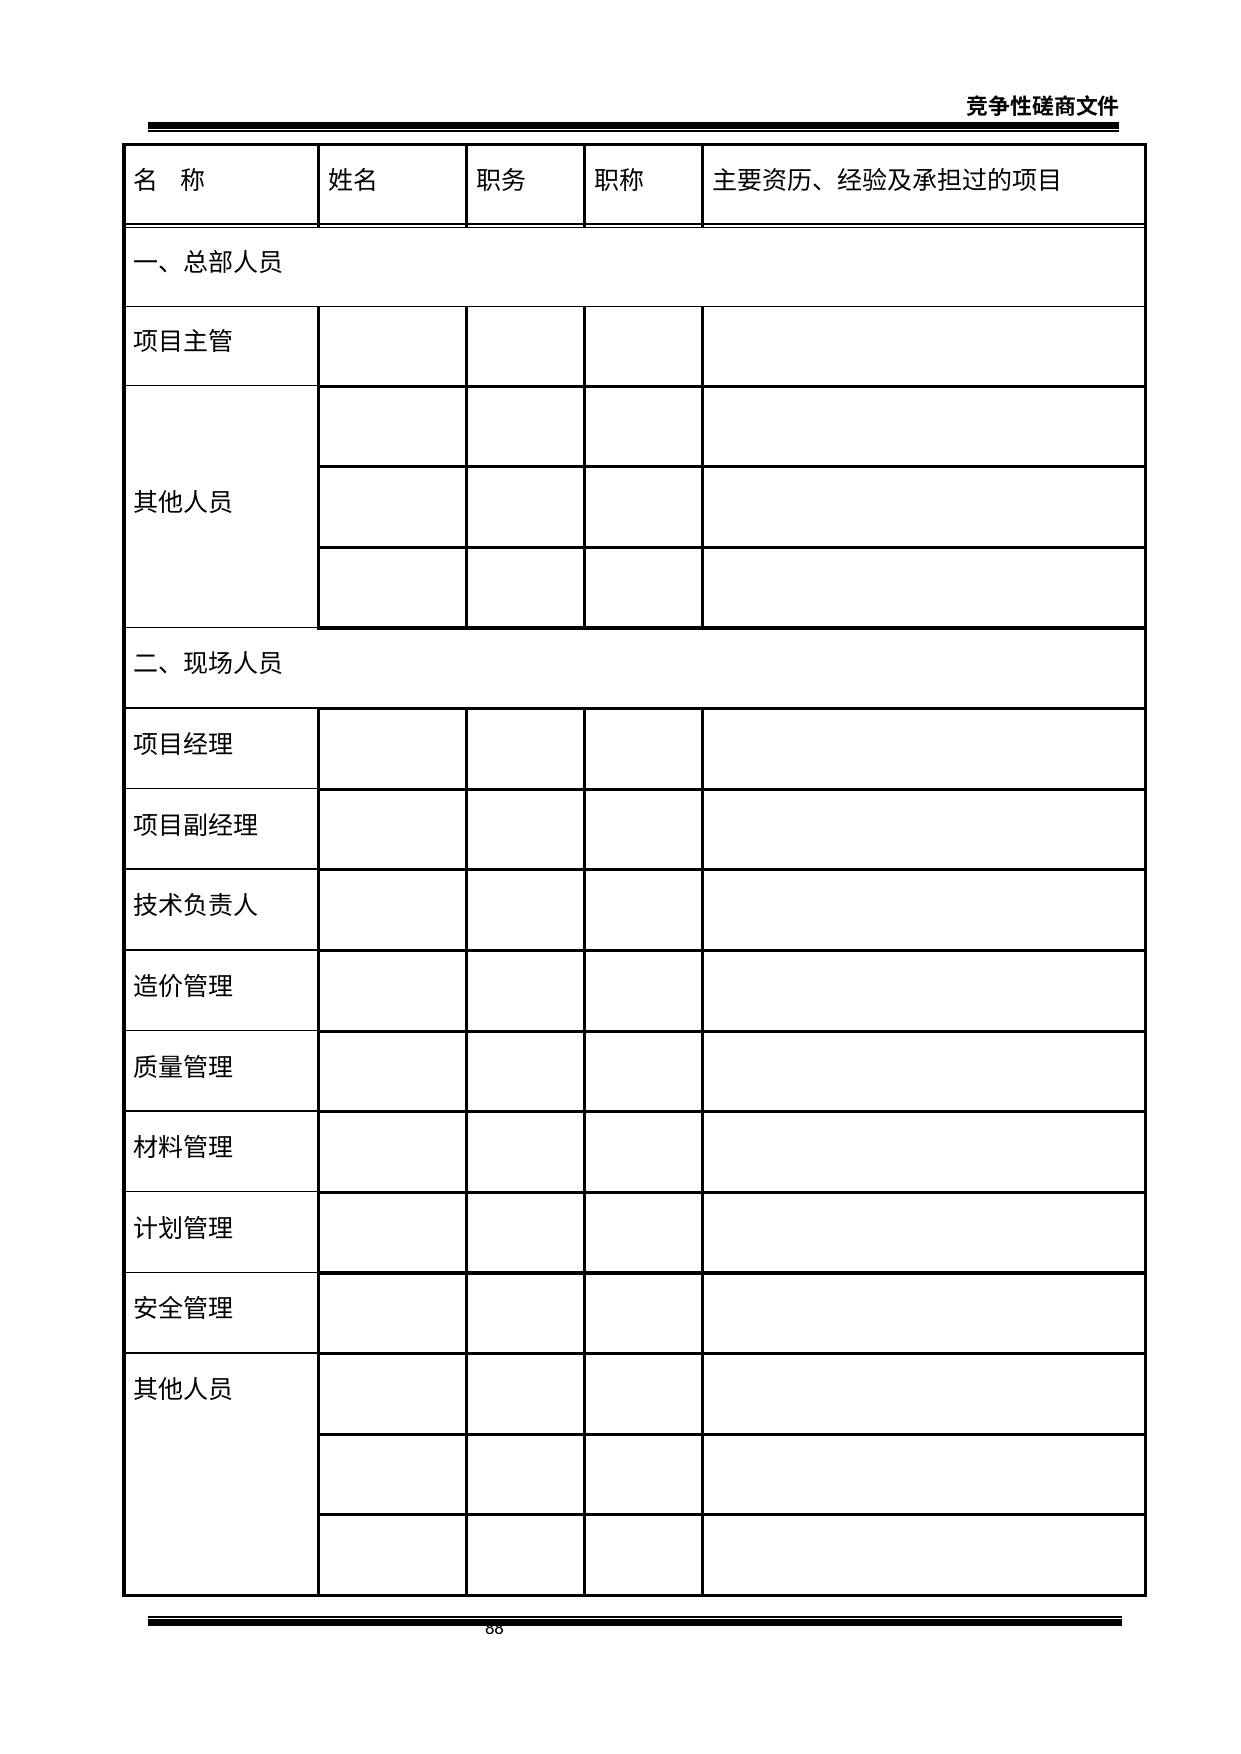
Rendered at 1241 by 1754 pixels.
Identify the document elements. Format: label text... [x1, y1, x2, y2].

table_cell [468, 791, 583, 868]
table_cell [704, 1275, 1144, 1352]
table_header 名 称 [126, 146, 317, 223]
table_cell [704, 1194, 1144, 1271]
table_cell [704, 1355, 1144, 1433]
table_cell [320, 710, 465, 788]
table_cell 二、现场人员 [126, 628, 1144, 707]
table_cell [704, 388, 1144, 465]
table_cell [586, 1355, 701, 1433]
table_cell 安全管理 [126, 1273, 317, 1352]
table_cell [468, 388, 583, 465]
table_cell [320, 791, 465, 868]
table_cell [468, 549, 583, 626]
table_cell [586, 549, 701, 626]
table_cell [468, 1355, 583, 1433]
table_cell [320, 1033, 465, 1110]
table_cell [468, 871, 583, 949]
table_cell 造价管理 [126, 951, 317, 1029]
table_cell [704, 1436, 1144, 1513]
table_cell [320, 307, 465, 384]
table_cell [704, 307, 1144, 384]
table_cell [320, 388, 465, 465]
table_cell 其他人员 [126, 1354, 317, 1594]
table_cell [704, 710, 1144, 788]
table_cell [468, 307, 583, 384]
table_cell [704, 1516, 1144, 1594]
table_cell 项目副经理 [126, 789, 317, 868]
table_cell [586, 1033, 701, 1110]
table_cell [586, 468, 701, 546]
table_cell [586, 1194, 701, 1271]
table_cell [320, 1113, 465, 1191]
table_cell [320, 952, 465, 1029]
table_cell [586, 1113, 701, 1191]
table_cell 技术负责人 [126, 870, 317, 949]
table_cell [468, 710, 583, 788]
table_cell [586, 871, 701, 949]
table_cell [320, 1275, 465, 1352]
table_cell [320, 1516, 465, 1594]
table_cell [320, 549, 465, 626]
table_cell [704, 952, 1144, 1029]
table_cell [320, 1355, 465, 1433]
table_cell [586, 1436, 701, 1513]
table_cell 项目经理 [126, 709, 317, 788]
table_cell [468, 1033, 583, 1110]
table_header 主要资历、经验及承担过的项目 [704, 146, 1144, 223]
table_cell [586, 388, 701, 465]
table_cell 其他人员 [126, 465, 317, 546]
table_header 职务 [468, 146, 583, 223]
table_cell [704, 1113, 1144, 1191]
table_cell [704, 871, 1144, 949]
table_cell [704, 468, 1144, 546]
table_cell [586, 791, 701, 868]
table_cell [468, 1113, 583, 1191]
table_cell [468, 952, 583, 1029]
table_cell [320, 468, 465, 546]
table_header 职称 [586, 146, 701, 223]
table_cell [586, 710, 701, 788]
table_cell [126, 546, 317, 626]
table_cell [468, 1436, 583, 1513]
table_cell [468, 1194, 583, 1271]
table_cell 一、总部人员 [126, 228, 1144, 306]
table_cell [586, 1516, 701, 1594]
table_cell [704, 549, 1144, 626]
table_header 姓名 [320, 146, 465, 223]
table_cell [468, 468, 583, 546]
table_cell [126, 386, 317, 465]
table_cell [704, 791, 1144, 868]
table_cell [468, 1516, 583, 1594]
table_cell [468, 1275, 583, 1352]
table_cell [586, 307, 701, 384]
table_cell 项目主管 [126, 307, 317, 384]
table_cell [320, 1194, 465, 1271]
table_cell [586, 952, 701, 1029]
table_cell 材料管理 [126, 1112, 317, 1191]
table_cell [586, 1275, 701, 1352]
table_cell 质量管理 [126, 1031, 317, 1110]
table_cell [320, 871, 465, 949]
table_cell [320, 1436, 465, 1513]
table_cell 计划管理 [126, 1192, 317, 1271]
table_cell [704, 1033, 1144, 1110]
